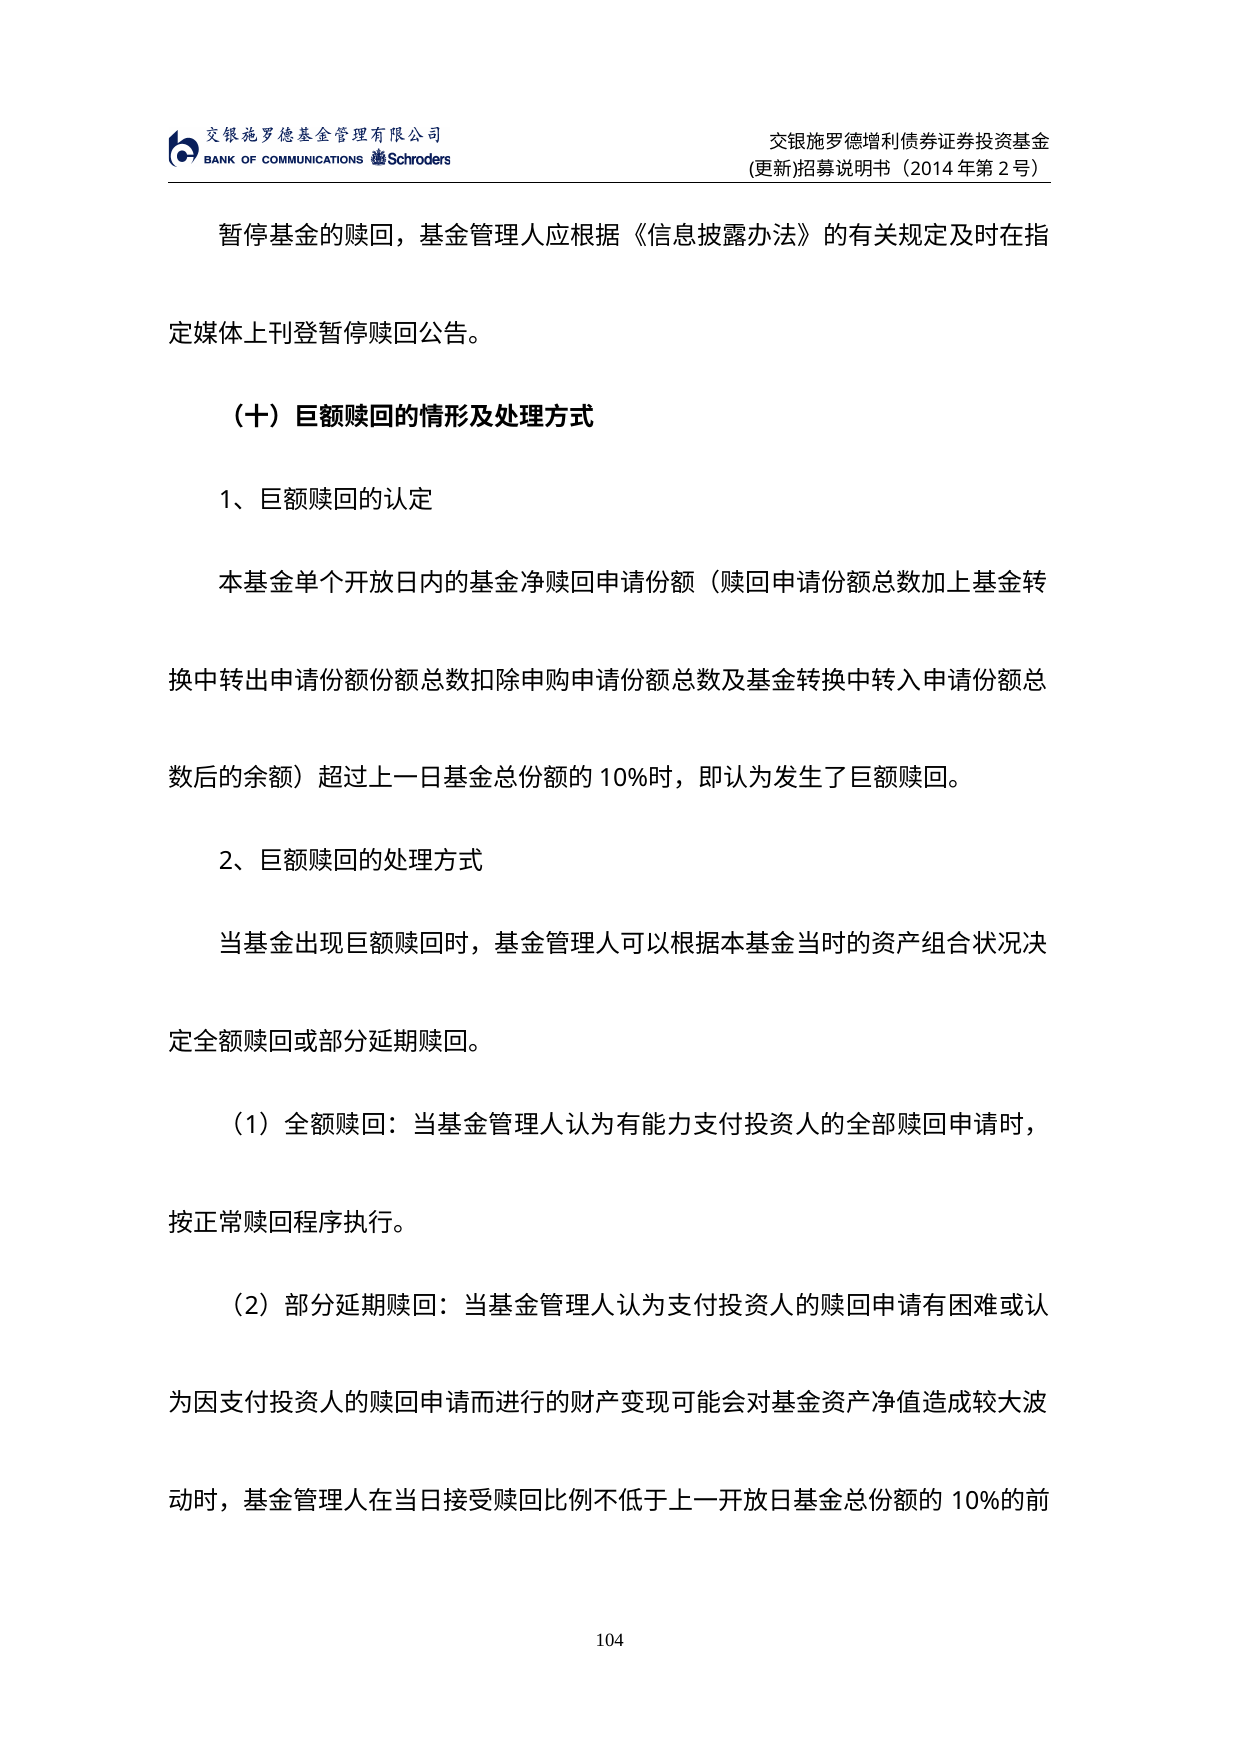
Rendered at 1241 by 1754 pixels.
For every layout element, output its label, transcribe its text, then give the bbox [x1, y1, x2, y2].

text 2、巨额赎回的处理方式 [169, 826, 1050, 891]
text 暂停基金的赎回，基金管理人应根据《信息披露办法》的有关规定及时在指定媒体上刊登暂停赎回公告。 [169, 201, 1050, 364]
text 1、巨额赎回的认定 [169, 465, 1050, 530]
text （十）巨额赎回的情形及处理方式 [169, 382, 1050, 447]
text 当基金出现巨额赎回时，基金管理人可以根据本基金当时的资产组合状况决定全额赎回或部分延期赎回。 [169, 909, 1050, 1072]
text （1）全额赎回：当基金管理人认为有能力支付投资人的全部赎回申请时，按正常赎回程序执行。 [169, 1090, 1050, 1253]
text 本基金单个开放日内的基金净赎回申请份额（赎回申请份额总数加上基金转换中转出申请份额份额总数扣除申购申请份额总数及基金转换中转入申请份额总数后的余额）超过上一日基金总份额的10%时，即认为发生了巨额赎回。 [169, 548, 1050, 808]
picture [168, 127, 451, 167]
